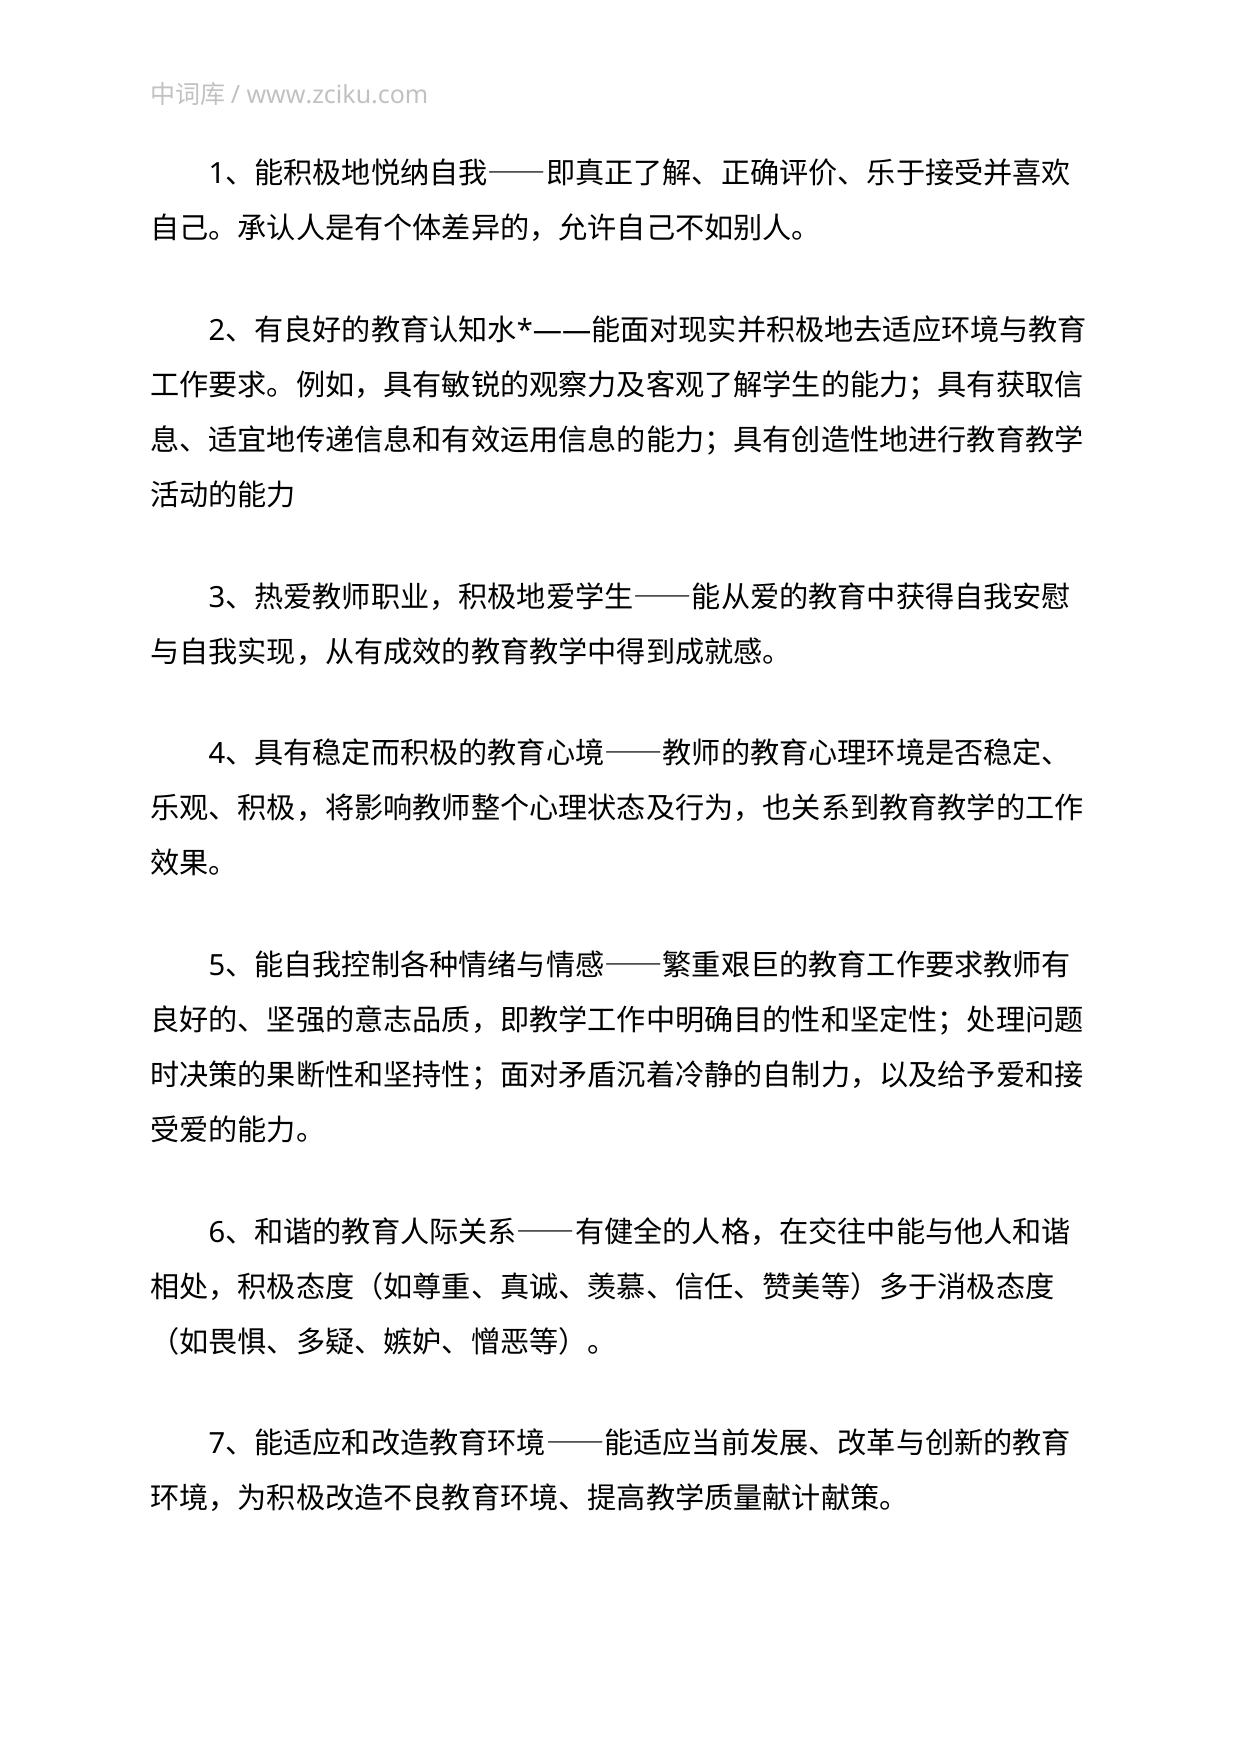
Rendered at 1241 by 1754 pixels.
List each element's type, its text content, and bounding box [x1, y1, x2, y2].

text 3、热爱教师职业，积极地爱学生——能从爱的教育中获得自我安慰与自我实现，从有成效的教育教学中得到成就感。 [150, 573, 1090, 671]
text 4、具有稳定而积极的教育心境——教师的教育心理环境是否稳定、乐观、积极，将影响教师整个心理状态及行为，也关系到教育教学的工作效果。 [150, 730, 1090, 882]
text 5、能自我控制各种情绪与情感——繁重艰巨的教育工作要求教师有良好的、坚强的意志品质，即教学工作中明确目的性和坚定性；处理问题时决策的果断性和坚持性；面对矛盾沉着冷静的自制力，以及给予爱和接受爱的能力。 [150, 942, 1090, 1149]
text 2、有良好的教育认知水*——能面对现实并积极地去适应环境与教育工作要求。例如，具有敏锐的观察力及客观了解学生的能力；具有获取信息、适宜地传递信息和有效运用信息的能力；具有创造性地进行教育教学活动的能力 [150, 307, 1090, 514]
text 7、能适应和改造教育环境——能适应当前发展、改革与创新的教育环境，为积极改造不良教育环境、提高教学质量献计献策。 [150, 1420, 1090, 1517]
text 1、能积极地悦纳自我——即真正了解、正确评价、乐于接受并喜欢自己。承认人是有个体差异的，允许自己不如别人。 [150, 150, 1090, 247]
text 6、和谐的教育人际关系——有健全的人格，在交往中能与他人和谐相处，积极态度（如尊重、真诚、羡慕、信任、赞美等）多于消极态度（如畏惧、多疑、嫉妒、憎恶等）。 [150, 1208, 1090, 1361]
